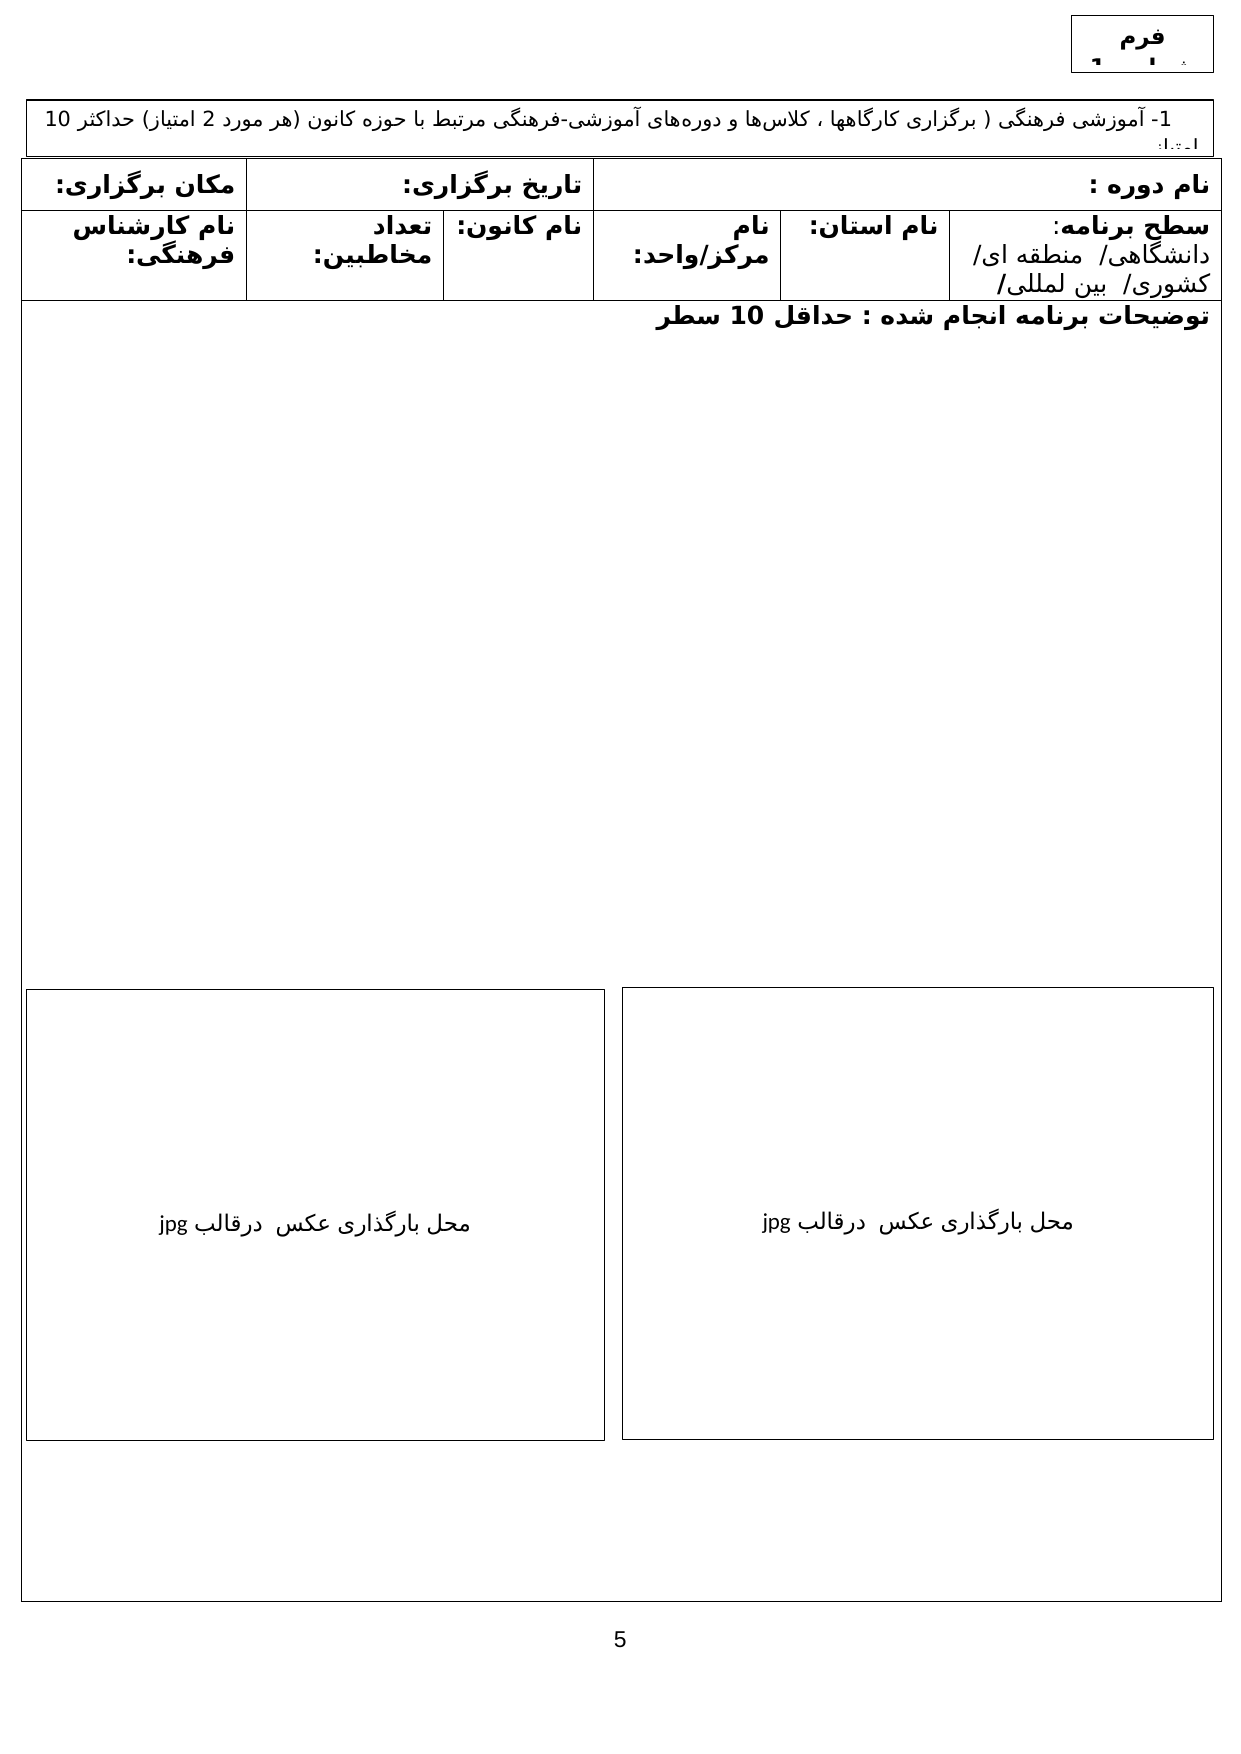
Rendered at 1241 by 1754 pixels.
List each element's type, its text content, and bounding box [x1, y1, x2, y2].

table_cell نام کارشناس فرهنگی: [22, 211, 246, 300]
table_cell نام مرکز/واحد: [594, 211, 780, 300]
table_cell توضیحات برنامه انجام شده : حداقل 10 سطر [22, 301, 1221, 1601]
table_header نام دوره : [594, 159, 1221, 210]
table_cell نام کانون: [444, 211, 593, 300]
table_header تاریخ برگزاری: [247, 159, 593, 210]
table_cell نام استان: [781, 211, 949, 300]
table_cell سطح برنامه: دانشگاهی/ منطقه ای/ کشوری/ بین لمللی/ [950, 211, 1221, 300]
table_header مکان برگزاری: [22, 159, 246, 210]
table_cell تعداد مخاطبین: [247, 211, 443, 300]
